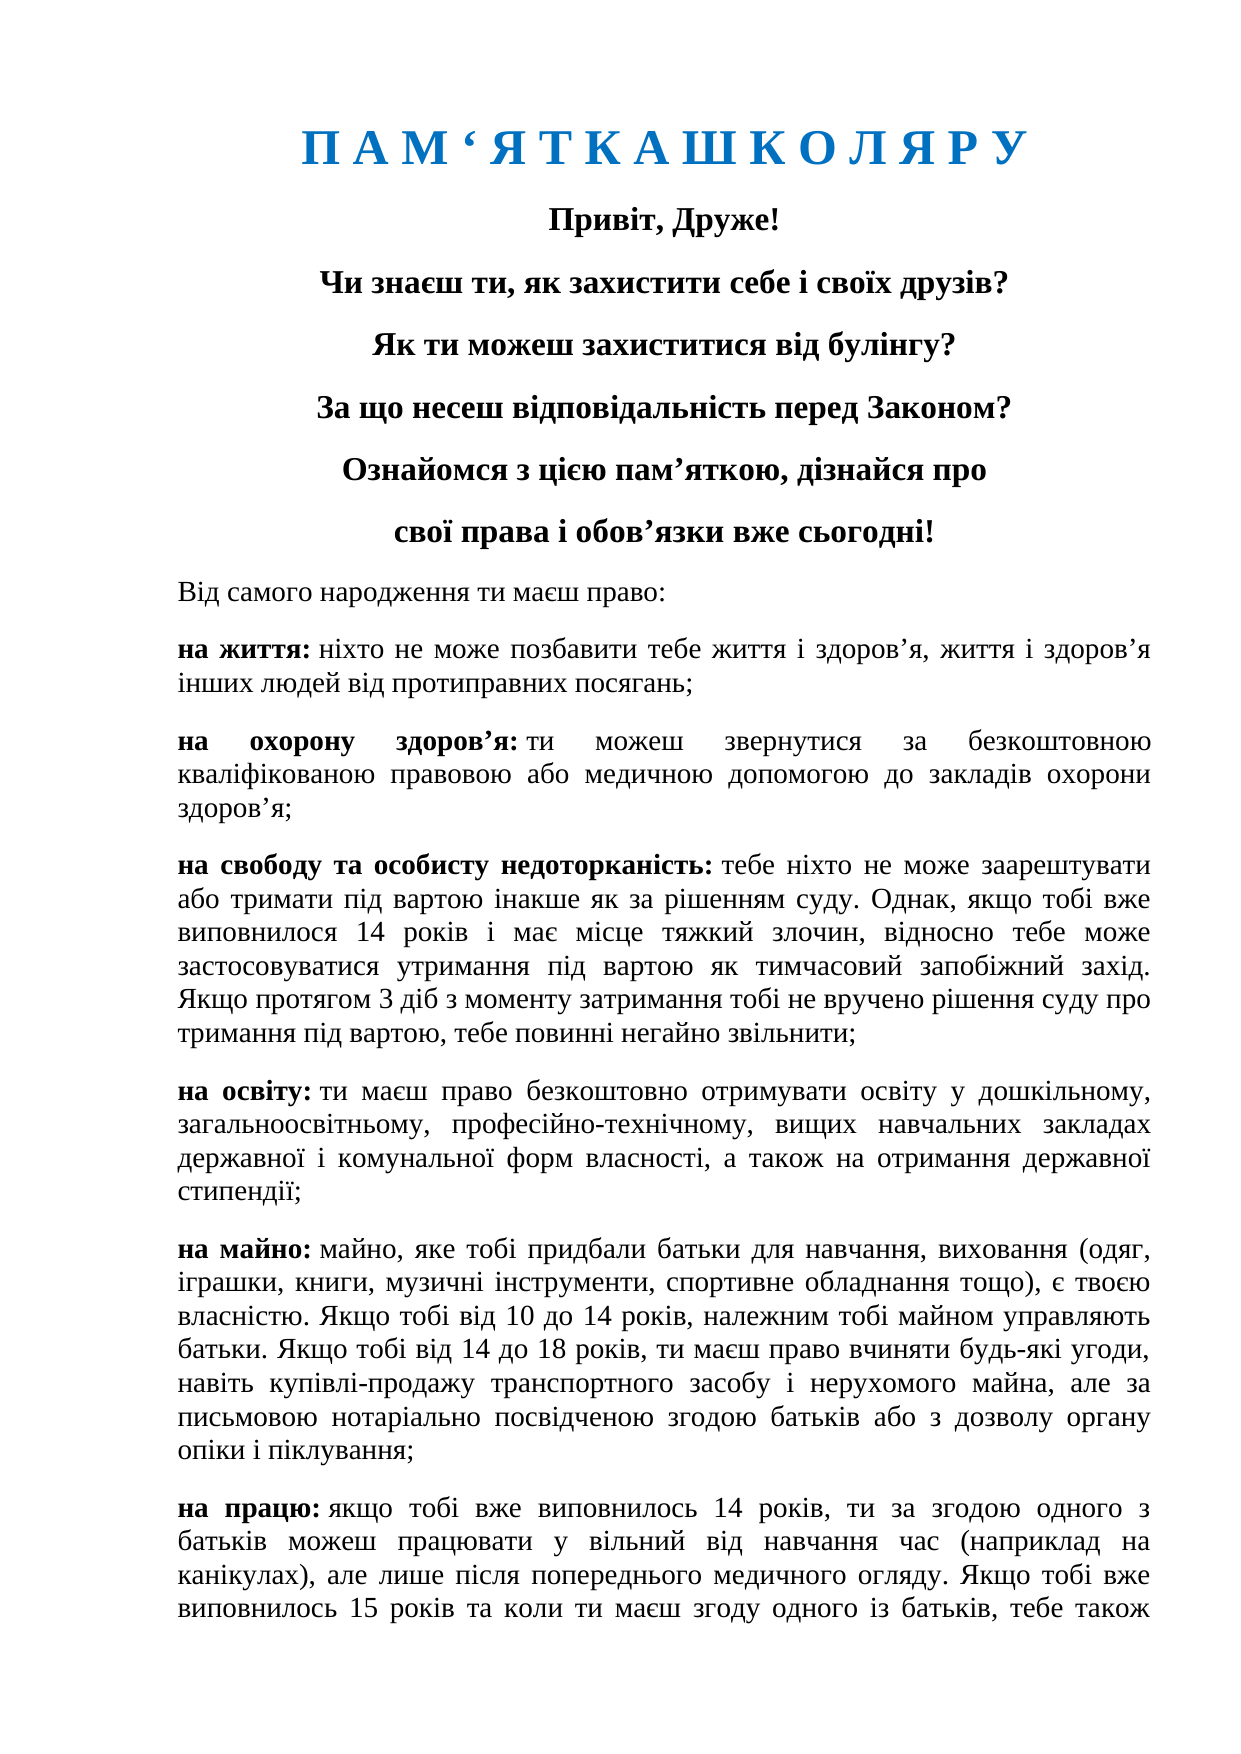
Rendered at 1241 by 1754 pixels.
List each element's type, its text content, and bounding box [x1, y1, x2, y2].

text Привіт, Друже! [177, 200, 1152, 238]
text свої права і обов’язки вже сьогодні! [177, 512, 1152, 550]
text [177, 1490, 1152, 1624]
text на життя: ніхто не може позбавити тебе життя і здоров’я, життя і здоров’я інших людей від протиправних посягань; [177, 632, 1152, 699]
text на охорону здоров’я: ти можеш звернутися за безкоштовною кваліфікованою правовою або медичною допомогою до закладів охорони здоров’я; [177, 723, 1152, 823]
text на майно: майно, яке тобі придбали батьки для навчання, виховання (одяг, іграшки, книги, музичні інструменти, спортивне обладнання тощо), є твоєю власністю. Якщо тобі від 10 до 14 років, належним тобі майном управляють батьки. Якщо тобі від 14 до 18 років, ти маєш право вчиняти будь-які угоди, навіть купівлі-продажу транспортного засобу і нерухомого майна, але за письмовою нотаріально посвідченою згодою батьків або з дозволу органу опіки і піклування; [177, 1231, 1152, 1466]
text Ознайомся з цією пам’яткою, дізнайся про [177, 449, 1152, 488]
text Чи знаєш ти, як захистити себе і своїх друзів? [177, 262, 1152, 300]
text П А М ‘ Я Т К А Ш К О Л Я Р У [177, 118, 1152, 176]
text Від самого народження ти маєш право: [177, 574, 1152, 608]
text Як ти можеш захиститися від булінгу? [177, 324, 1152, 363]
text За що несеш відповідальність перед Законом? [177, 387, 1152, 425]
text на освіту: ти маєш право безкоштовно отримувати освіту у дошкільному, загальноосвітньому, професійно-технічному, вищих навчальних закладах державної і комунальної форм власності, а також на отримання державної стипендії; [177, 1073, 1152, 1207]
text на свободу та особисту недоторканість: тебе ніхто не може заарештувати або тримати під вартою інакше як за рішенням суду. Однак, якщо тобі вже виповнилося 14 років і має місце тяжкий злочин, відносно тебе може застосовуватися утримання під вартою як тимчасовий запобіжний захід. Якщо протягом 3 діб з моменту затримання тобі не вручено рішення суду про тримання під вартою, тебе повинні негайно звільнити; [177, 847, 1152, 1049]
